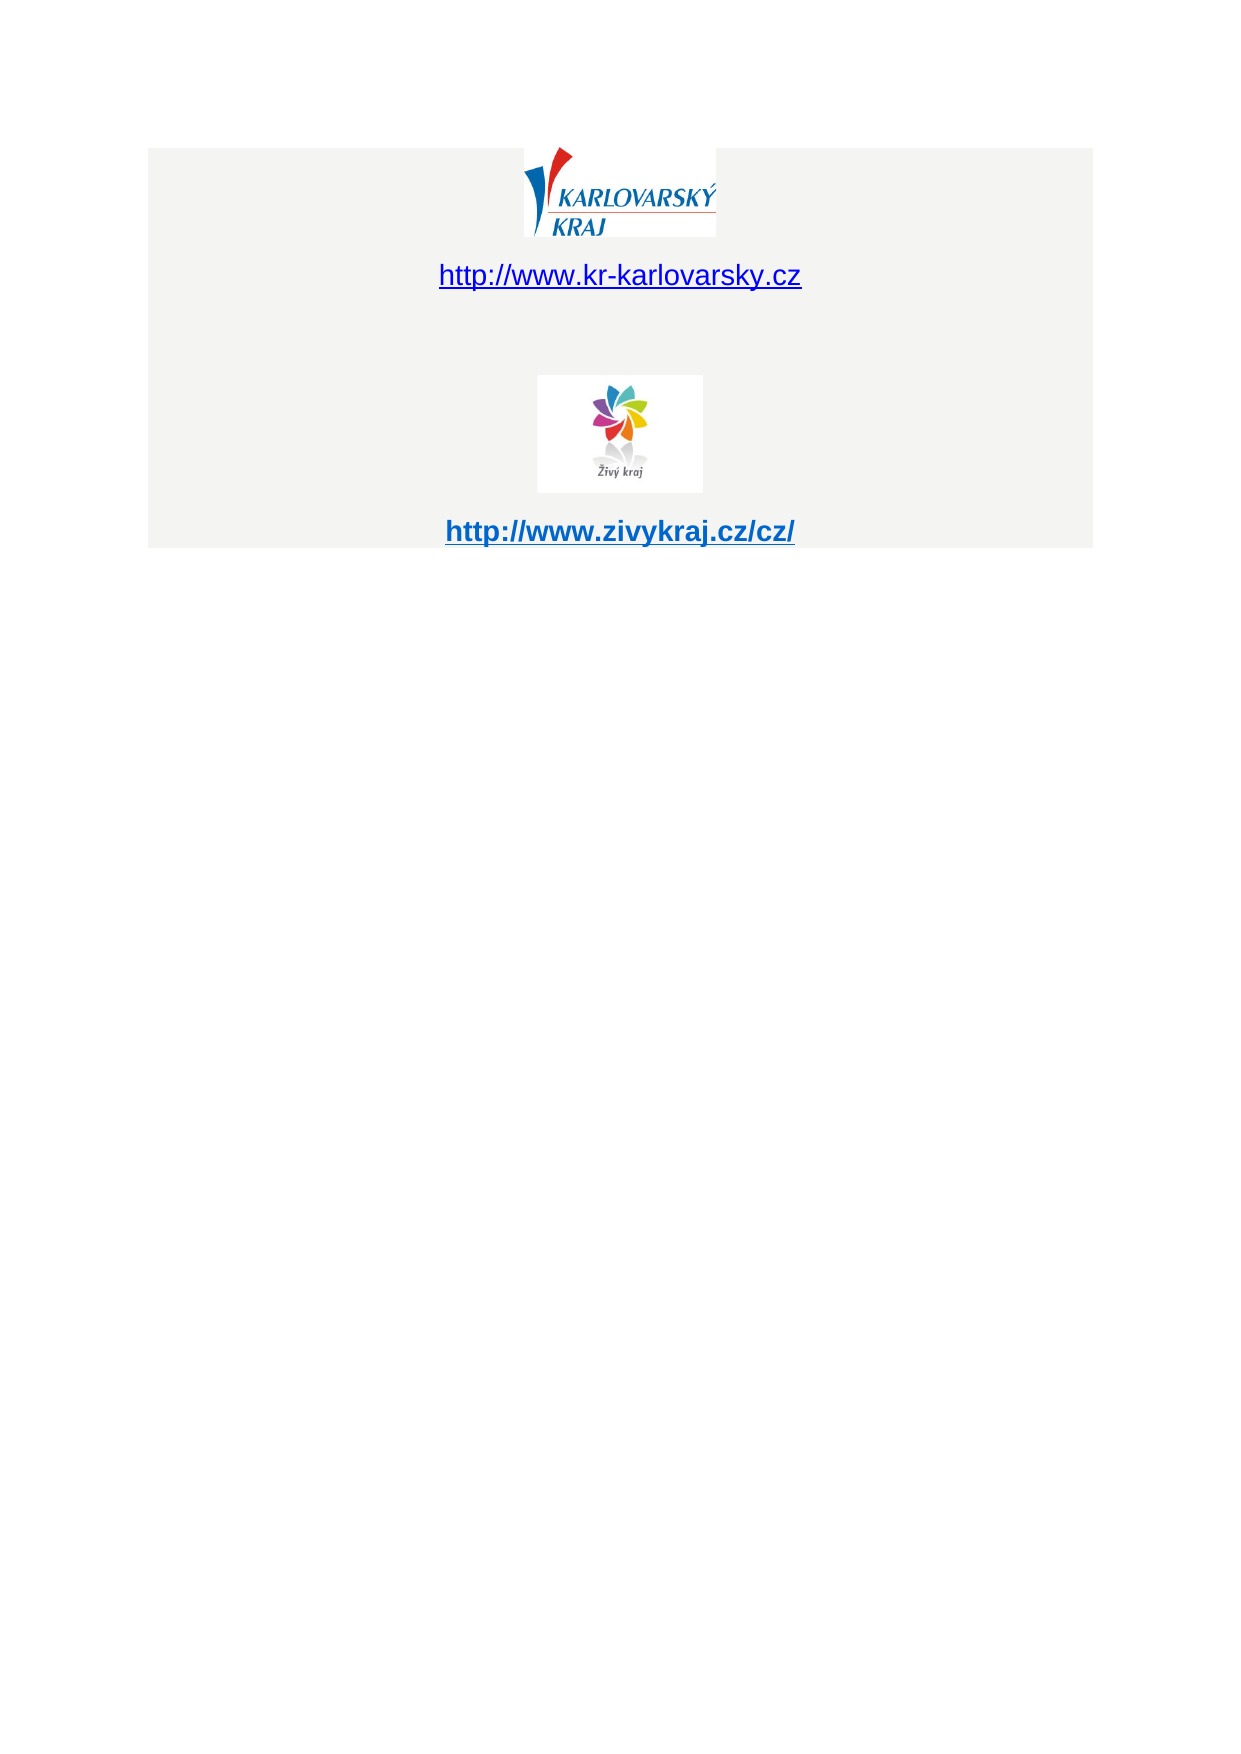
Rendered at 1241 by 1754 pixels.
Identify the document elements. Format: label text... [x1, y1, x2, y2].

text http://www.zivykraj.cz/cz/ [148, 514, 1093, 548]
text http://www.kr-karlovarsky.cz [148, 258, 1093, 292]
picture [537, 375, 703, 493]
picture [524, 147, 717, 237]
